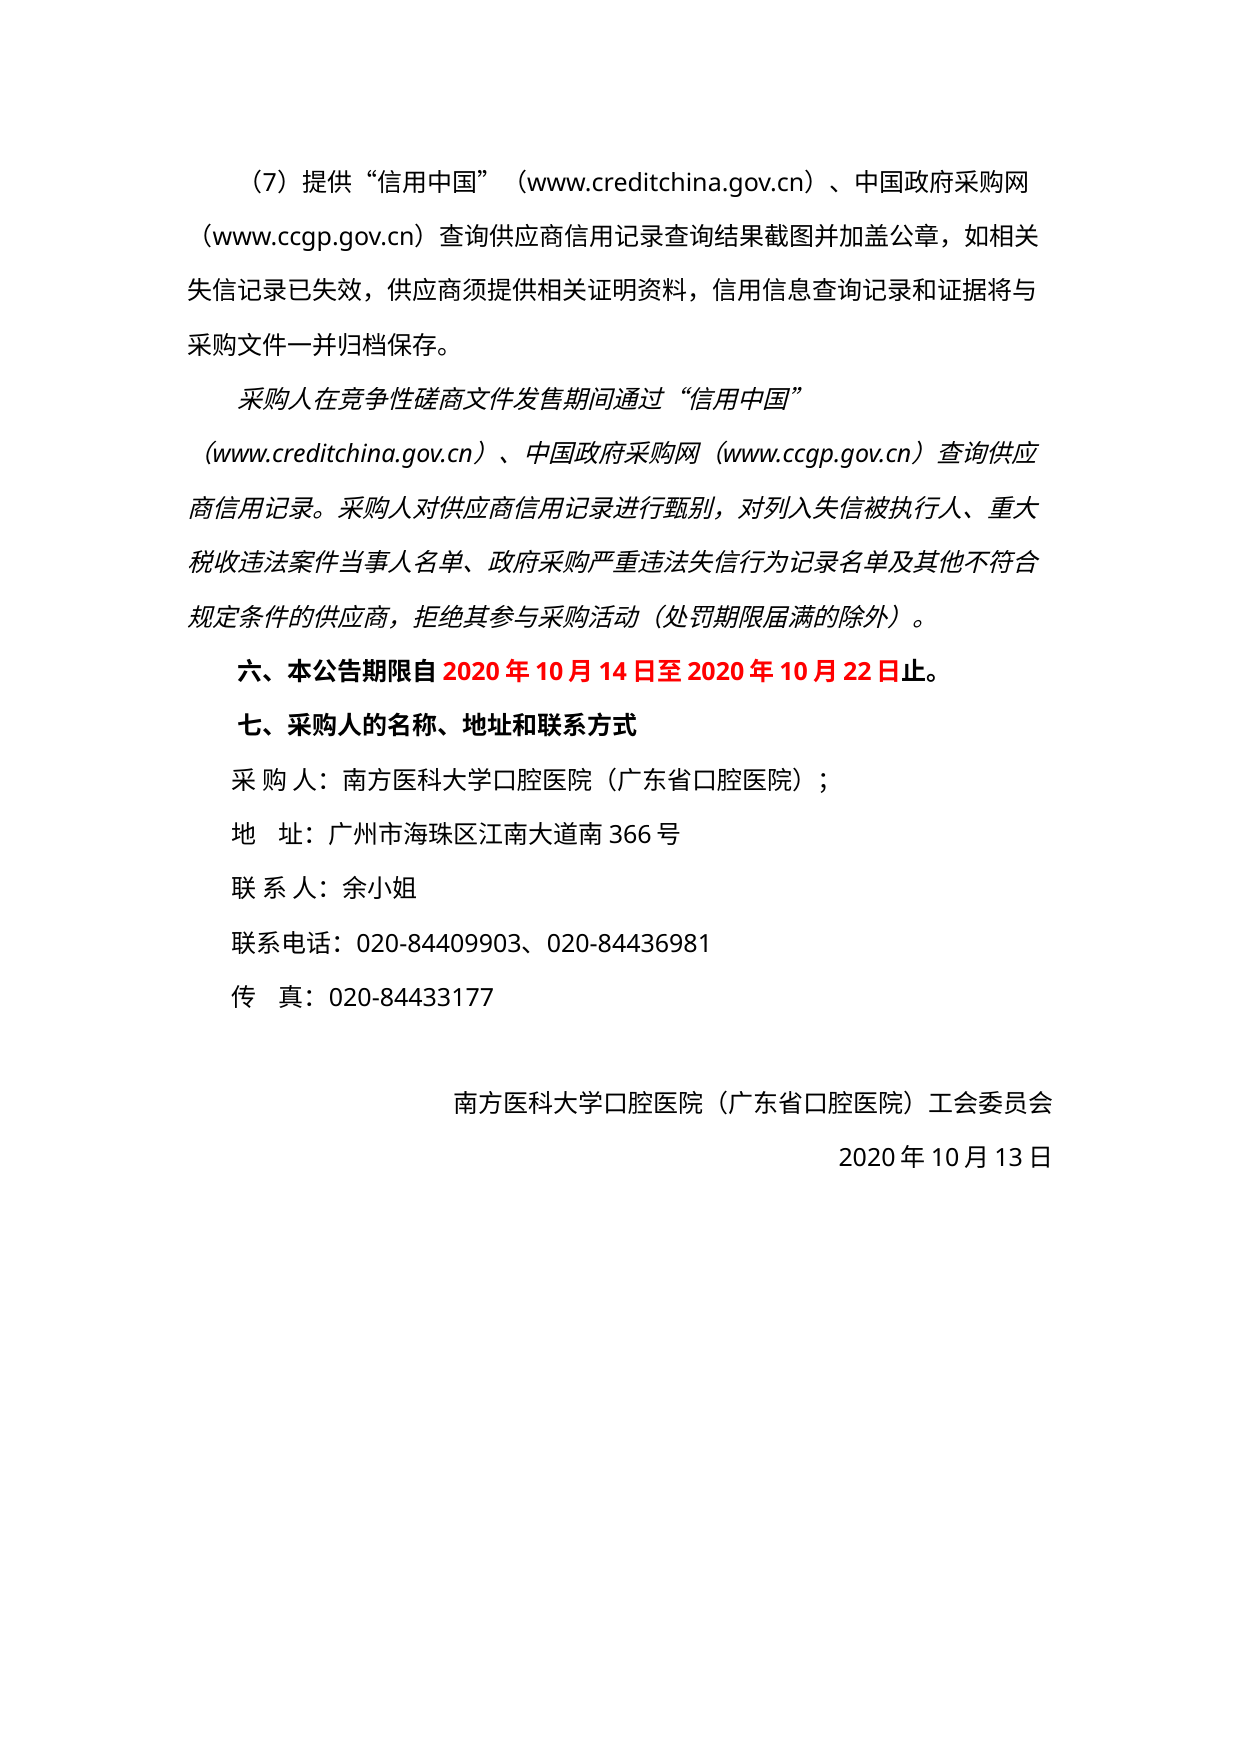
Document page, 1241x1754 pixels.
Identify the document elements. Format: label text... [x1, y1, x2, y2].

text 联 系 人：余小姐 [231, 869, 1053, 905]
text 七、采购人的名称、地址和联系方式 [187, 706, 1053, 742]
text 采购人在竞争性磋商文件发售期间通过“信用中国”（www.creditchina.gov.cn）、中国政府采购网（www.ccgp.gov.cn）查询供应商信用记录。采购人对供应商信用记录进行甄别，对列入失信被执行人、重大税收违法案件当事人名单、政府采购严重违法失信行为记录名单及其他不符合规定条件的供应商，拒绝其参与采购活动（处罚期限届满的除外）。 [187, 379, 1053, 633]
text 地 址：广州市海珠区江南大道南366号 [231, 814, 1053, 851]
text 联系电话：020-84409903、020-84436981 [231, 923, 1053, 959]
text 2020年10月13日 [187, 1137, 1053, 1174]
text 传 真：020-84433177 [231, 978, 1053, 1014]
text 六、本公告期限自2020年10月14日至2020年10月22日止。 [187, 651, 1053, 688]
text 南方医科大学口腔医院（广东省口腔医院）工会委员会 [187, 1083, 1053, 1119]
text 采 购 人：南方医科大学口腔医院（广东省口腔医院）； [231, 760, 1053, 796]
text （7）提供“信用中国”（www.creditchina.gov.cn）、中国政府采购网（www.ccgp.gov.cn）查询供应商信用记录查询结果截图并加盖公章，如相关失信记录已失效，供应商须提供相关证明资料，信用信息查询记录和证据将与采购文件一并归档保存。 [187, 162, 1053, 361]
